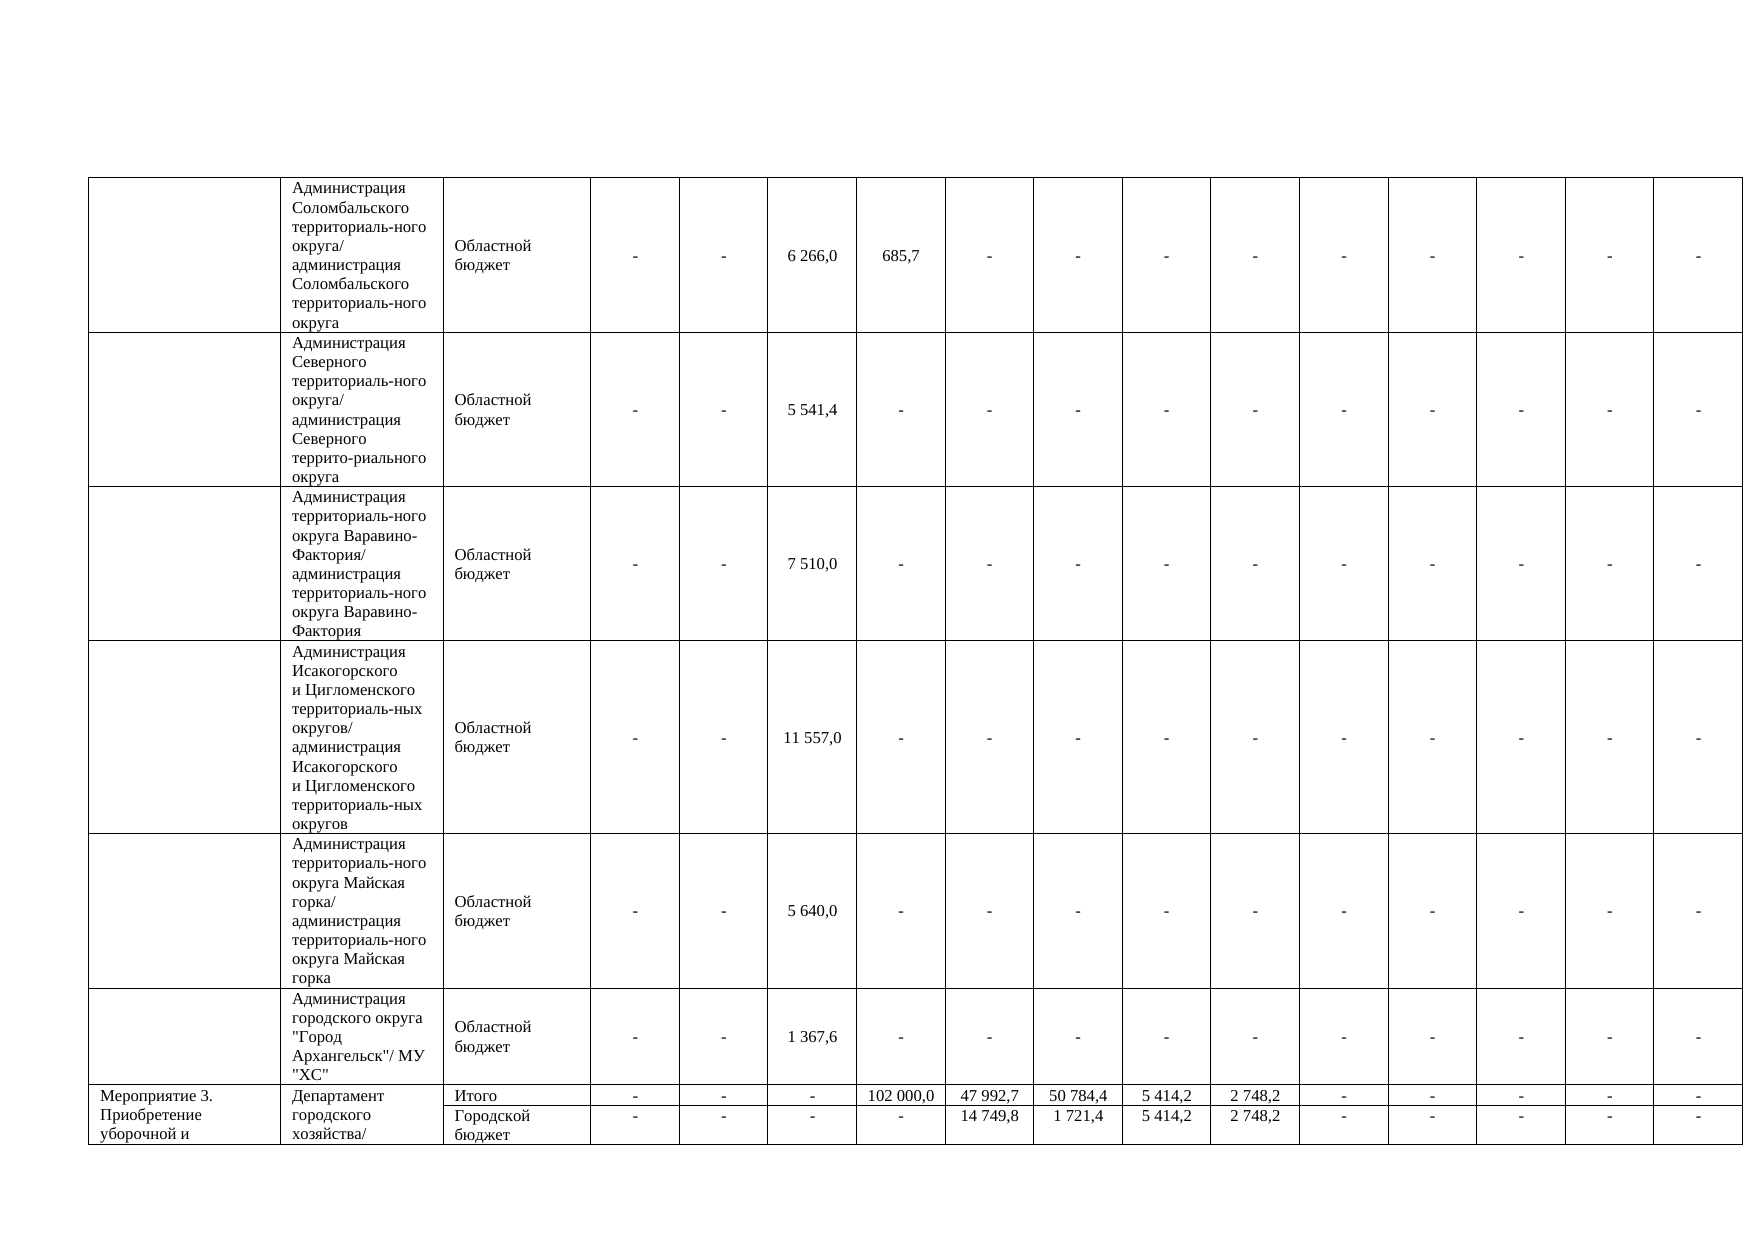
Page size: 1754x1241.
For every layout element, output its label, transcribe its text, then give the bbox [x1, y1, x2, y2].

table_cell - [946, 333, 1033, 486]
table_cell - [1654, 1106, 1742, 1144]
table_cell - [680, 333, 767, 486]
table_cell - [857, 1106, 945, 1144]
table_cell 685,7 [857, 178, 945, 332]
table_cell - [768, 1106, 856, 1144]
table_cell [89, 487, 280, 640]
table_cell - [680, 487, 767, 640]
table_cell - [591, 333, 679, 486]
table_cell - [1654, 178, 1742, 332]
table_cell 5 640,0 [768, 834, 856, 987]
table_cell - [946, 834, 1033, 987]
table_cell - [768, 1085, 856, 1104]
table_cell - [1211, 641, 1299, 833]
table_cell - [1566, 178, 1653, 332]
table_cell - [1123, 178, 1210, 332]
table_cell - [857, 989, 945, 1084]
table_cell - [1566, 333, 1653, 486]
table_cell - [1034, 834, 1122, 987]
table_cell [89, 989, 280, 1084]
table_cell - [680, 1085, 767, 1104]
table_cell - [1300, 487, 1388, 640]
table_cell - [680, 641, 767, 833]
table_cell 1 721,4 [1034, 1106, 1122, 1144]
table_cell 5 414,2 [1123, 1085, 1210, 1104]
table_cell Администрация городского округа "Город Архангельск"/ МУ "ХС" [281, 989, 443, 1084]
table_cell - [1477, 989, 1565, 1084]
table_cell - [1654, 641, 1742, 833]
table_cell - [1123, 487, 1210, 640]
table_cell 2 748,2 [1211, 1106, 1299, 1144]
table_cell - [1477, 333, 1565, 486]
table_cell 11 557,0 [768, 641, 856, 833]
table_cell - [1477, 1106, 1565, 1144]
table_cell Областной бюджет [444, 834, 590, 987]
table_cell - [1034, 487, 1122, 640]
table_cell - [1211, 487, 1299, 640]
table_cell 6 266,0 [768, 178, 856, 332]
table_cell - [680, 178, 767, 332]
table_cell - [1211, 834, 1299, 987]
table_cell - [1389, 641, 1476, 833]
table_cell - [857, 487, 945, 640]
table_cell 7 510,0 [768, 487, 856, 640]
table_cell - [1566, 1106, 1653, 1144]
table_cell 5 541,4 [768, 333, 856, 486]
table_cell - [591, 641, 679, 833]
table_cell Администрация Исакогорского и Цигломенского территориаль-ных округов/ администрация Исакогорского и Цигломенского территориаль-ных округов [281, 641, 443, 833]
table_cell - [1566, 834, 1653, 987]
table_cell [89, 834, 280, 987]
table_cell - [1389, 1085, 1476, 1104]
table_cell Итого [444, 1085, 590, 1104]
table_cell - [1211, 333, 1299, 486]
table_cell Областной бюджет [444, 333, 590, 486]
table_cell - [1123, 834, 1210, 987]
table_cell - [1300, 1085, 1388, 1104]
table_cell - [1211, 989, 1299, 1084]
table_cell - [1123, 333, 1210, 486]
table_cell - [1477, 487, 1565, 640]
table_cell - [1211, 178, 1299, 332]
table_cell - [591, 989, 679, 1084]
table_cell - [857, 333, 945, 486]
table_cell - [680, 834, 767, 987]
table_cell - [1477, 834, 1565, 987]
table_cell - [591, 178, 679, 332]
table_cell - [1389, 178, 1476, 332]
table_cell - [1566, 989, 1653, 1084]
table_cell - [1654, 333, 1742, 486]
table_cell - [1389, 333, 1476, 486]
table_cell - [1654, 989, 1742, 1084]
table_cell - [1300, 989, 1388, 1084]
table_cell 47 992,7 [946, 1085, 1033, 1104]
table_cell - [680, 1106, 767, 1144]
table_cell - [1034, 989, 1122, 1084]
table_cell - [1123, 641, 1210, 833]
table_cell - [1477, 641, 1565, 833]
table_cell [89, 641, 280, 833]
table_cell - [1389, 1106, 1476, 1144]
table_cell - [1123, 989, 1210, 1084]
table_cell - [946, 989, 1033, 1084]
table_cell - [1300, 178, 1388, 332]
table_cell - [1566, 487, 1653, 640]
table_cell 1 367,6 [768, 989, 856, 1084]
table_cell - [1654, 1085, 1742, 1104]
table_cell - [1389, 834, 1476, 987]
table_cell Областной бюджет [444, 178, 590, 332]
table_cell 50 784,4 [1034, 1085, 1122, 1104]
table_cell - [946, 487, 1033, 640]
table_cell - [1477, 178, 1565, 332]
table_cell [89, 333, 280, 486]
table_cell Администрация Соломбальского территориаль-ного округа/ администрация Соломбальского территориаль-ного округа [281, 178, 443, 332]
table_cell - [946, 178, 1033, 332]
table_cell Городской бюджет [444, 1106, 590, 1144]
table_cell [281, 1085, 443, 1144]
table_cell - [1477, 1085, 1565, 1104]
table_cell - [1034, 641, 1122, 833]
table_cell - [1654, 487, 1742, 640]
table_cell - [946, 641, 1033, 833]
table_cell - [1389, 989, 1476, 1084]
table_cell - [1300, 641, 1388, 833]
table_cell 14 749,8 [946, 1106, 1033, 1144]
table_cell - [1300, 333, 1388, 486]
table_cell - [680, 989, 767, 1084]
table_cell - [591, 1085, 679, 1104]
table_cell Администрация территориаль-ного округа Варавино-Фактория/ администрация территориаль-ного округа Варавино- Фактория [281, 487, 443, 640]
table_cell Областной бюджет [444, 989, 590, 1084]
table_cell - [857, 834, 945, 987]
table_cell 102 000,0 [857, 1085, 945, 1104]
table_cell - [857, 641, 945, 833]
table_cell - [1034, 178, 1122, 332]
table_cell Областной бюджет [444, 641, 590, 833]
table_cell Администрация Северного территориаль-ного округа/ администрация Северного террито-риального округа [281, 333, 443, 486]
table_cell Администрация территориаль-ного округа Майская горка/ администрация территориаль-ного округа Майская горка [281, 834, 443, 987]
table_cell 2 748,2 [1211, 1085, 1299, 1104]
table_cell - [1566, 1085, 1653, 1104]
table_cell Областной бюджет [444, 487, 590, 640]
table_cell - [591, 1106, 679, 1144]
table_cell - [591, 487, 679, 640]
table_cell [89, 178, 280, 332]
table_cell - [1566, 641, 1653, 833]
table_cell - [591, 834, 679, 987]
table_cell - [1300, 834, 1388, 987]
table_cell 5 414,2 [1123, 1106, 1210, 1144]
table_cell - [1654, 834, 1742, 987]
table_cell Мероприятие 3. Приобретение уборочной и коммунальной техники, оборудования, транспортных средств, предназначенных для перевозки специалистов, оборудования и материалов [89, 1085, 280, 1144]
table_cell - [1034, 333, 1122, 486]
table_cell - [1300, 1106, 1388, 1144]
table_cell - [1389, 487, 1476, 640]
